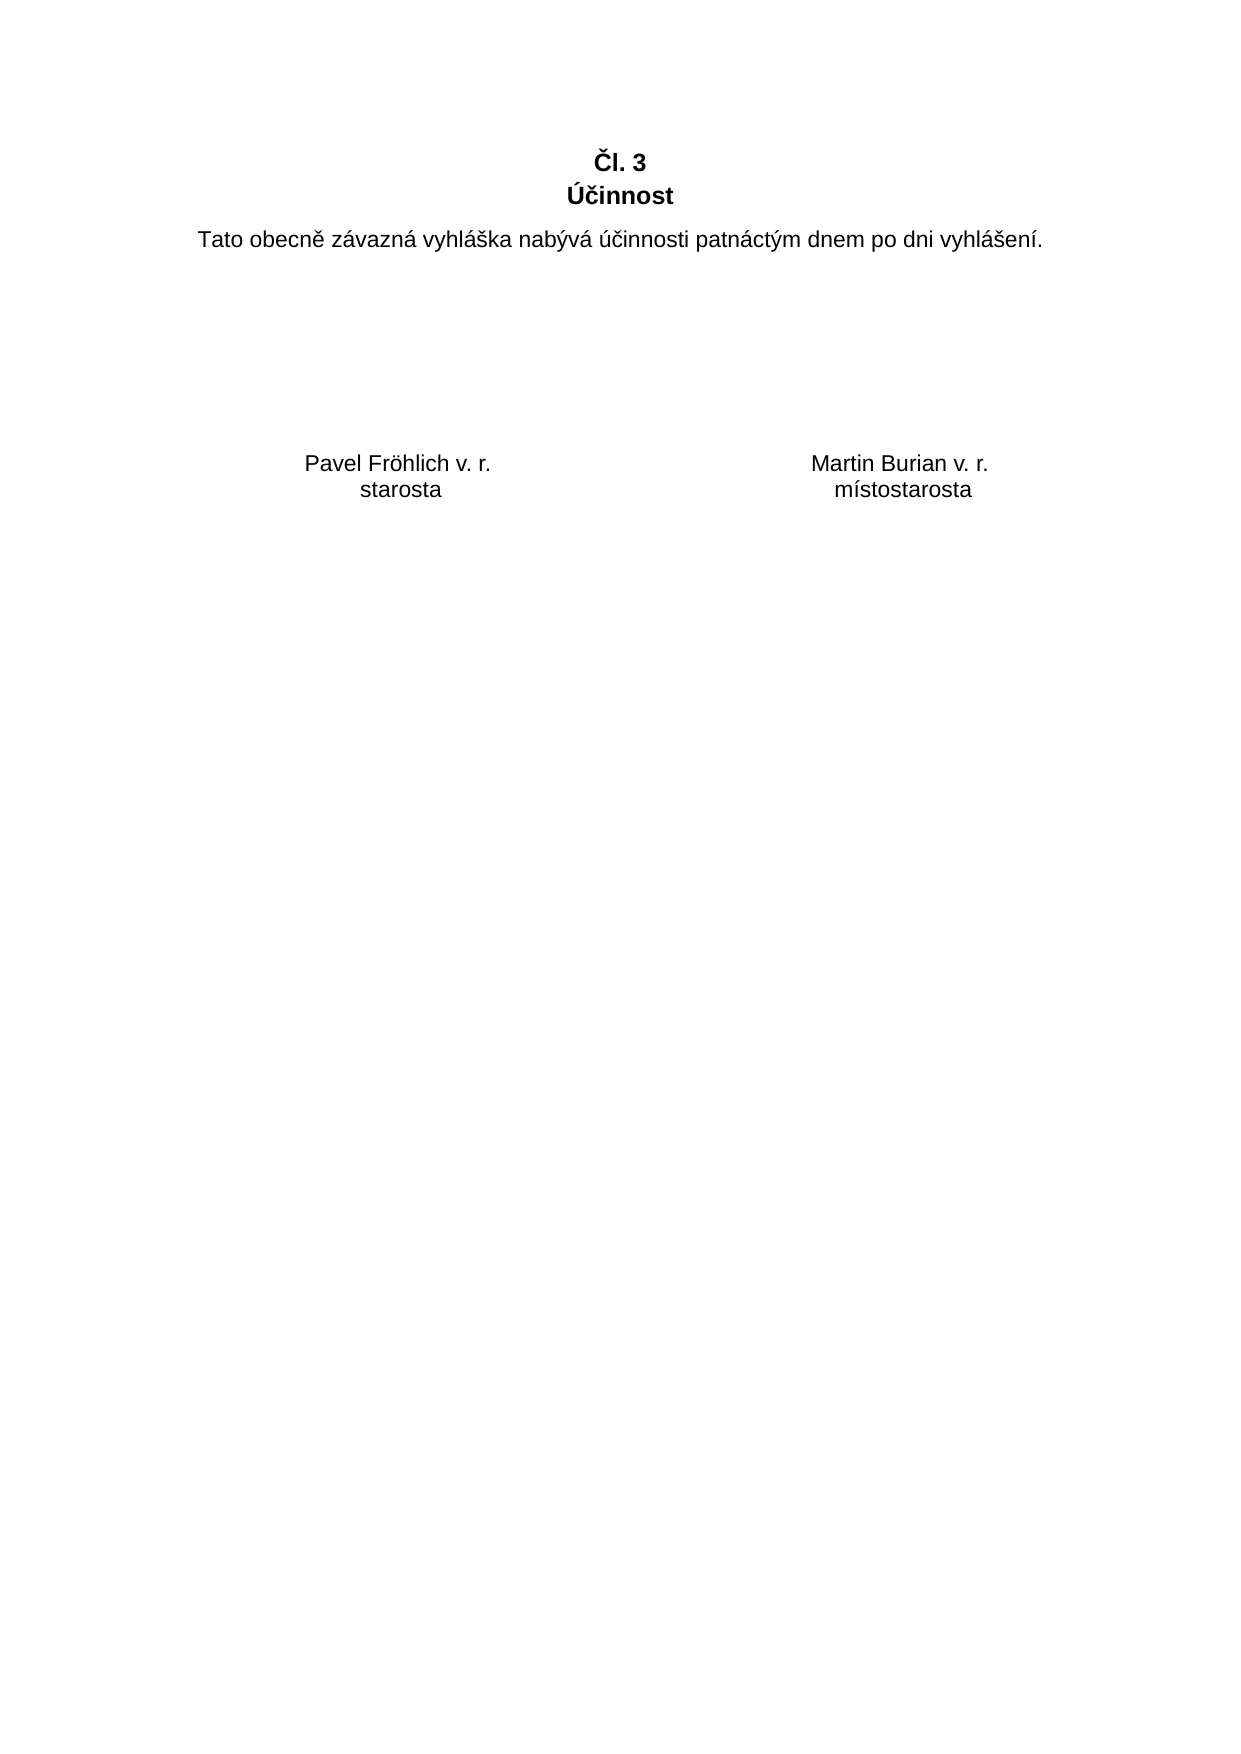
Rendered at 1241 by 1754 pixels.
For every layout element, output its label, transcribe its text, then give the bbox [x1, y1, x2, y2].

table_header Martin Burian v. r. místostarosta [649, 390, 1151, 508]
text Čl. 3 [148, 148, 1093, 176]
text Účinnost [148, 181, 1093, 209]
table_header Pavel Fröhlich v. r. starosta [147, 390, 649, 508]
text Tato obecně závazná vyhláška nabývá účinnosti patnáctým dnem po dni vyhlášení. [148, 226, 1093, 252]
